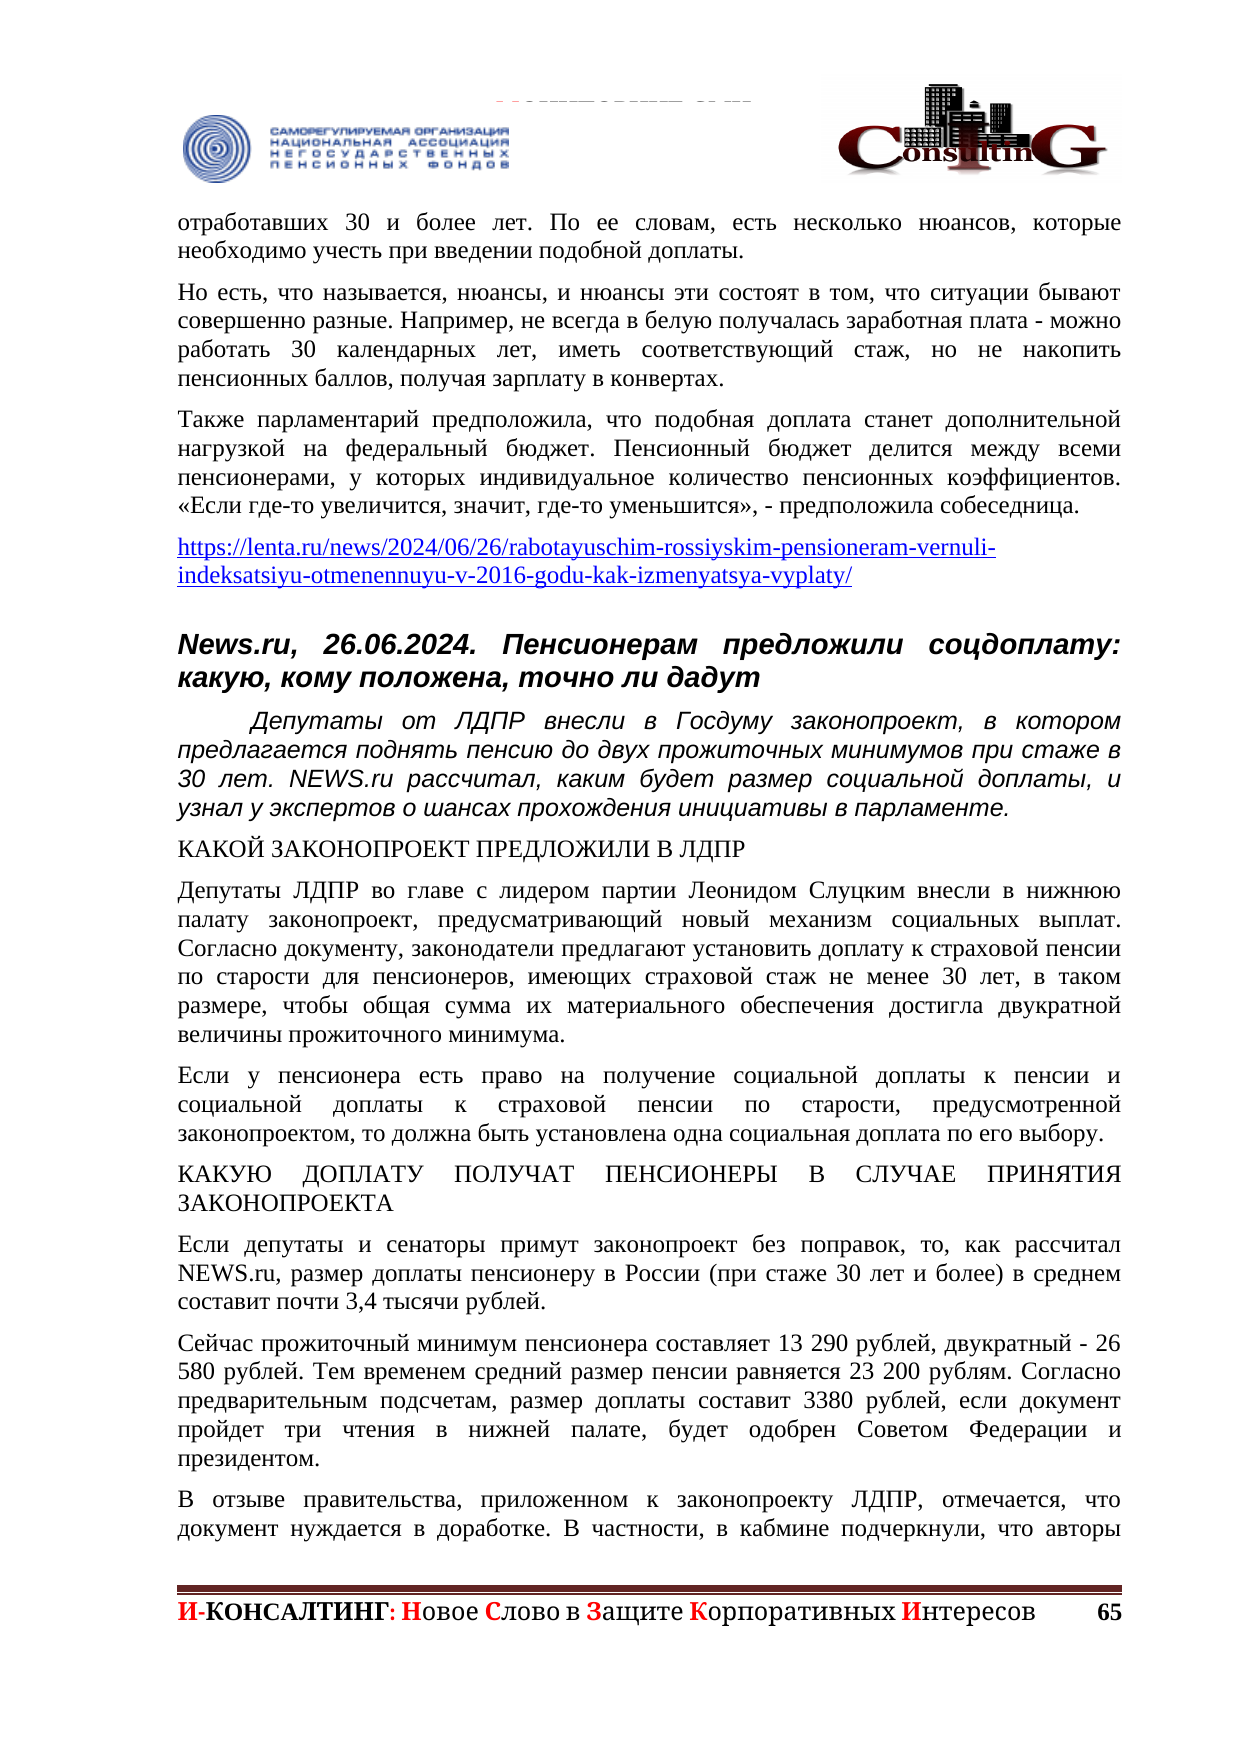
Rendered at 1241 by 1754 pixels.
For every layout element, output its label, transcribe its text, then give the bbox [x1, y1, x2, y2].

text Также парламентарий предположила, что подобная доплата станет дополнительной нагрузкой на федеральный бюджет. Пенсионный бюджет делится между всеми пенсионерами, у которых индивидуальное количество пенсионных коэффициентов. «Если где-то увеличится, значит, где-то уменьшится», - предположила собеседница. [177, 404, 1122, 519]
text Сейчас прожиточный минимум пенсионера составляет 13 290 рублей, двукратный - 26 580 рублей. Тем временем средний размер пенсии равняется 23 200 рублям. Согласно предварительным подсчетам, размер доплаты составит 3380 рублей, если документ пройдет три чтения в нижней палате, будет одобрен Советом Федерации и президентом. [177, 1328, 1122, 1471]
text https://lenta.ru/news/2024/06/26/rabotayuschim-rossiyskim-pensioneram-vernuli-indeksatsiyu-otmenennuyu-v-2016-godu-kak-izmenyatsya-vyplaty/ [177, 532, 1122, 589]
text Но есть, что называется, нюансы, и нюансы эти состоят в том, что ситуации бывают совершенно разные. Например, не всегда в белую получалась заработная плата - можно работать 30 календарных лет, иметь соответствующий стаж, но не накопить пенсионных баллов, получая зарплату в конвертах. [177, 277, 1122, 392]
picture [821, 73, 1122, 183]
text Депутаты ЛДПР во главе с лидером партии Леонидом Слуцким внесли в нижнюю палату законопроект, предусматривающий новый механизм социальных выплат. Согласно документу, законодатели предлагают установить доплату к страховой пенсии по старости для пенсионеров, имеющих страховой стаж не менее 30 лет, в таком размере, чтобы общая сумма их материального обеспечения достигла двукратной величины прожиточного минимума. [177, 875, 1122, 1048]
text КАКУЮ ДОПЛАТУ ПОЛУЧАТ ПЕНСИОНЕРЫ В СЛУЧАЕ ПРИНЯТИЯ ЗАКОНОПРОЕКТА [177, 1159, 1122, 1216]
subtitle News.ru, 26.06.2024. Пенсионерам предложили соцдоплату: какую, кому положена, точно ли дадут [177, 627, 1122, 694]
text КАКОЙ ЗАКОНОПРОЕКТ ПРЕДЛОЖИЛИ В ЛДПР [177, 834, 1122, 863]
subtitle Депутаты от ЛДПР внесли в Госдуму законопроект, в котором предлагается поднять пенсию до двух прожиточных минимумов при стаже в 30 лет. NEWS.ru рассчитал, каким будет размер социальной доплаты, и узнал у экспертов о шансах прохождения инициативы в парламенте. [177, 706, 1122, 821]
text Если депутаты и сенаторы примут законопроект без поправок, то, как рассчитал NEWS.ru, размер доплаты пенсионеру в России (при стаже 30 лет и более) в среднем составит почти 3,4 тысячи рублей. [177, 1229, 1122, 1315]
text Если у пенсионера есть право на получение социальной доплаты к пенсии и социальной доплаты к страховой пенсии по старости, предусмотренной законопроектом, то должна быть установлена одна социальная доплата по его выбору. [177, 1060, 1122, 1146]
picture [183, 115, 509, 183]
